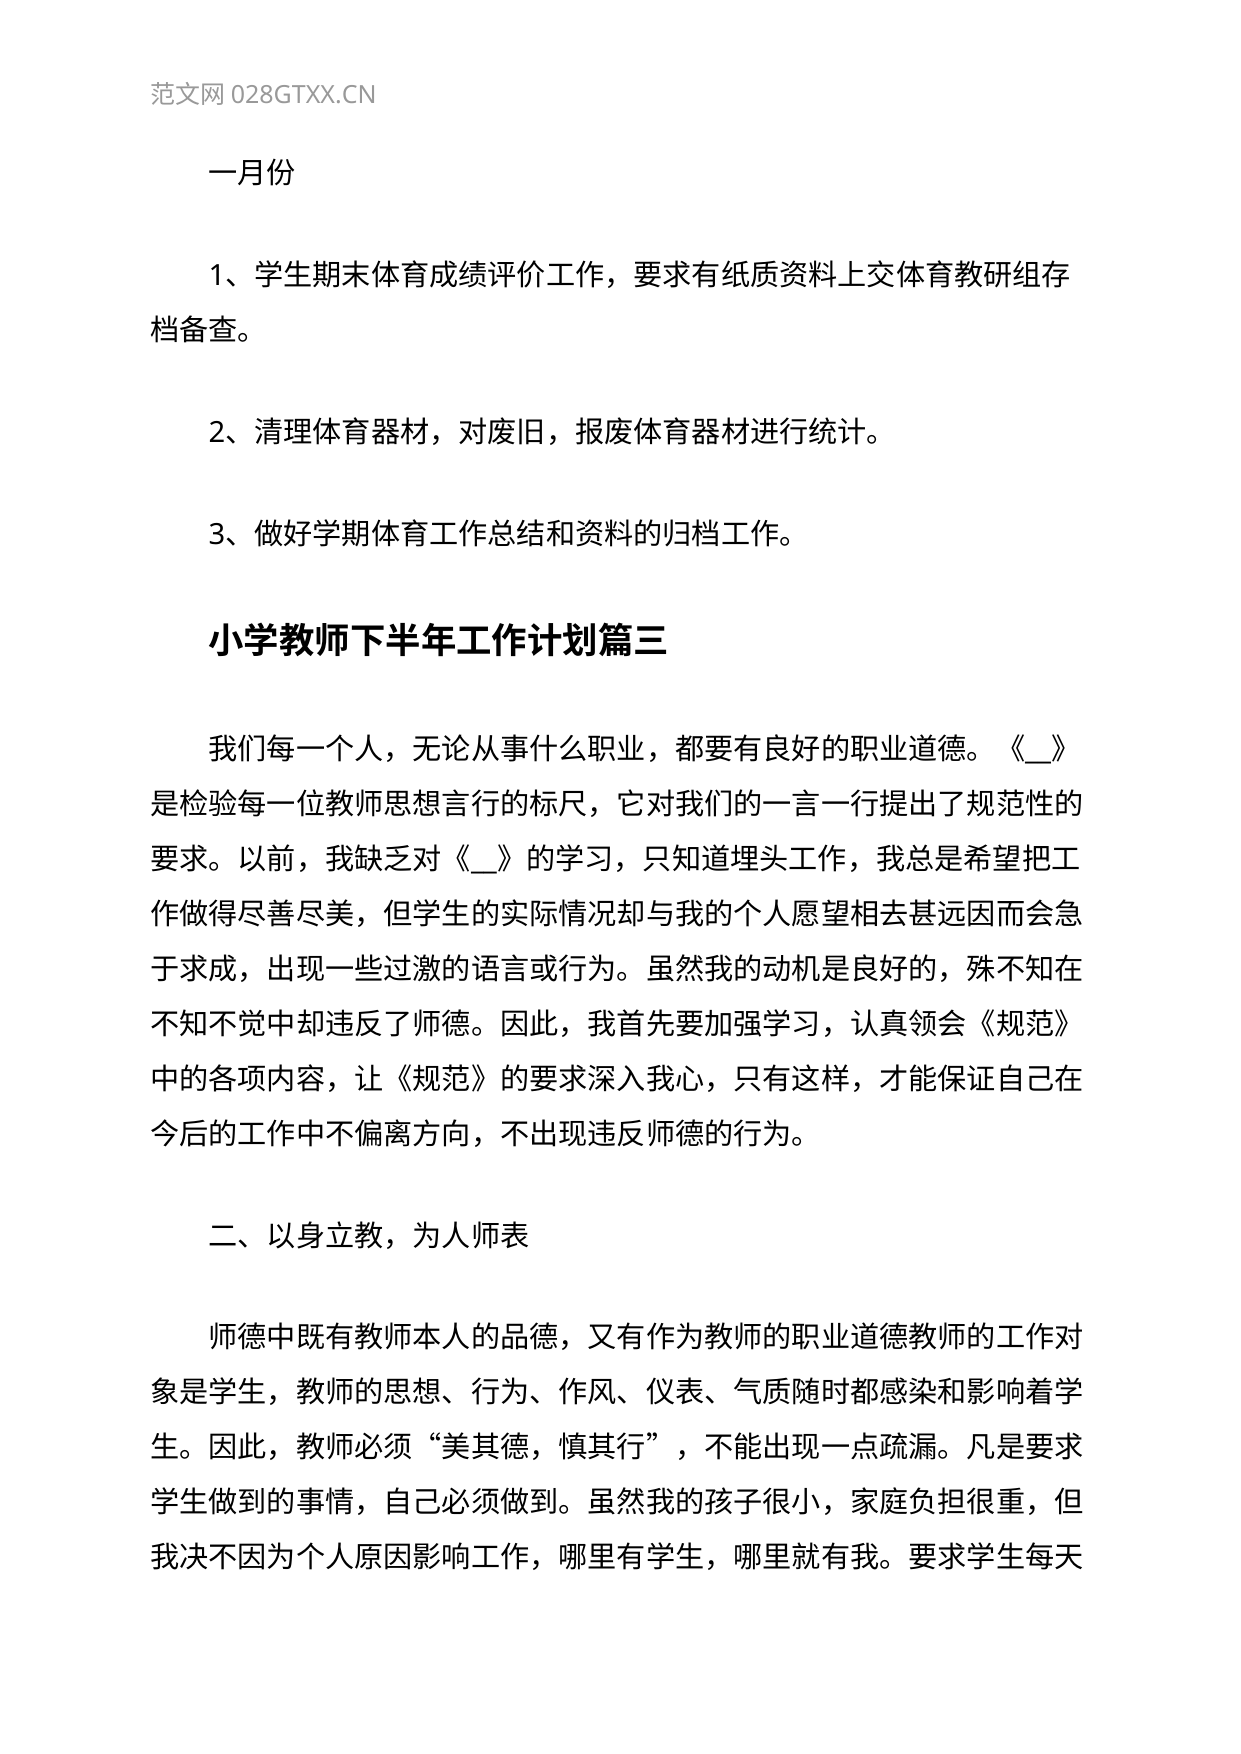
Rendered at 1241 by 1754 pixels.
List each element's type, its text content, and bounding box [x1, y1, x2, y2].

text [150, 1314, 1090, 1576]
text 1、学生期末体育成绩评价工作，要求有纸质资料上交体育教研组存档备查。 [150, 252, 1090, 349]
text 一月份 [150, 150, 1090, 192]
text 二、以身立教，为人师表 [150, 1212, 1090, 1254]
text 小学教师下半年工作计划篇三 [150, 612, 1090, 664]
text 3、做好学期体育工作总结和资料的归档工作。 [150, 511, 1090, 553]
text 2、清理体育器材，对废旧，报废体育器材进行统计。 [150, 408, 1090, 451]
text 我们每一个人，无论从事什么职业，都要有良好的职业道德。《__》是检验每一位教师思想言行的标尺，它对我们的一言一行提出了规范性的要求。以前，我缺乏对《__》的学习，只知道埋头工作，我总是希望把工作做得尽善尽美，但学生的实际情况却与我的个人愿望相去甚远因而会急于求成，出现一些过激的语言或行为。虽然我的动机是良好的，殊不知在不知不觉中却违反了师德。因此，我首先要加强学习，认真领会《规范》中的各项内容，让《规范》的要求深入我心，只有这样，才能保证自己在今后的工作中不偏离方向，不出现违反师德的行为。 [150, 726, 1090, 1153]
